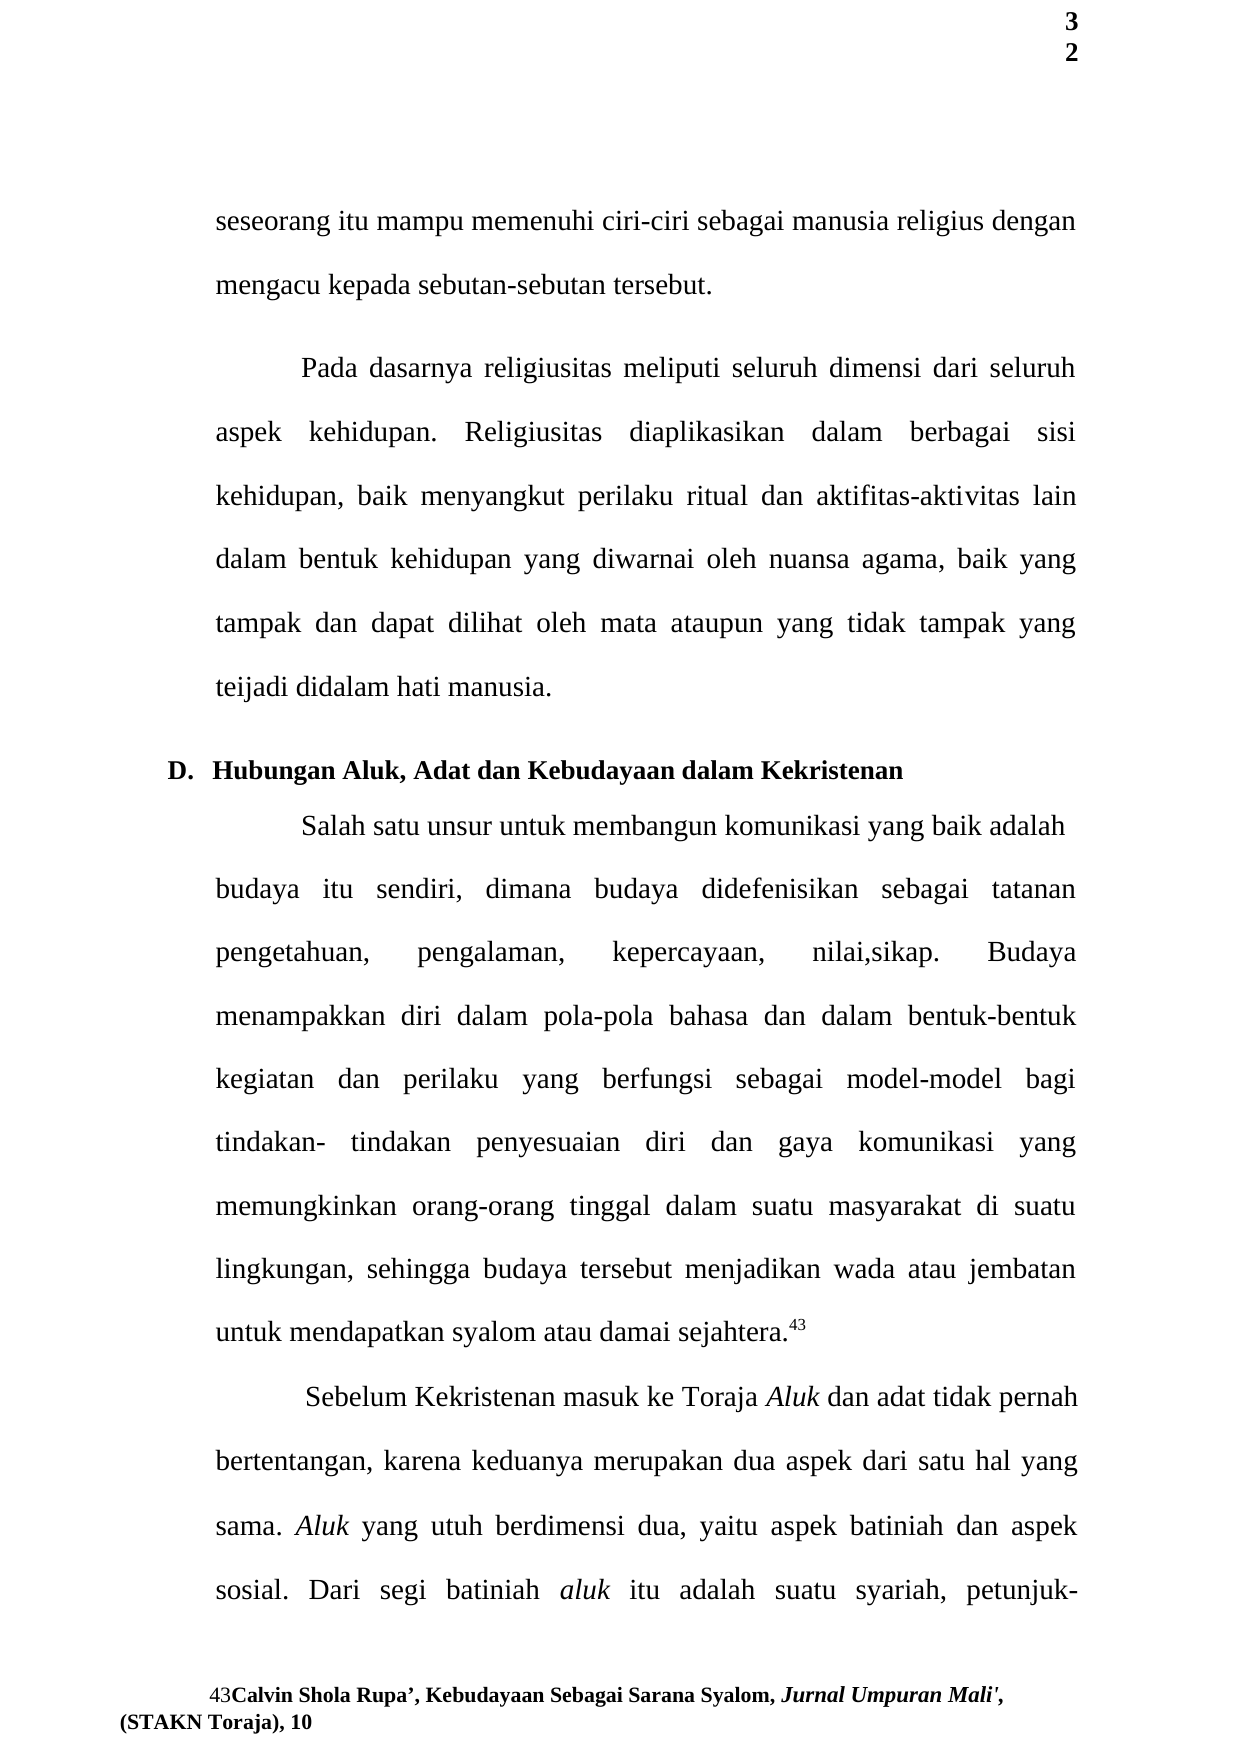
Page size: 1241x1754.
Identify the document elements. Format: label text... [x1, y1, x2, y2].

subtitle Hubungan Aluk, Adat dan Kebudayaan dalam Kekristenan [167, 757, 1095, 784]
text budaya itu sendiri, dimana budaya didefenisikan sebagai tatanan pengetahuan, pengalaman, kepercayaan, nilai,sikap. Budaya menampakkan diri dalam pola-pola bahasa dan dalam bentuk-bentuk kegiatan dan perilaku yang berfungsi sebagai model-model bagi tindakan- tindakan penyesuaian diri dan gaya komunikasi yang memungkinkan orang-orang tinggal dalam suatu masyarakat di suatu lingkungan, sehingga budaya tersebut menjadikan wada atau jembatan untuk mendapatkan syalom atau damai sejahtera. [215, 848, 1076, 1354]
text Pada dasarnya religiusitas meliputi seluruh dimensi dari seluruh aspek kehidupan. Religiusitas diaplikasikan dalam berbagai sisi kehidupan, baik menyangkut perilaku ritual dan aktifitas-aktivitas lain dalam bentuk kehidupan yang diwarnai oleh nuansa agama, baik yang tampak dan dapat dilihat oleh mata ataupun yang tidak tampak yang teijadi didalam hati manusia. [215, 326, 1076, 709]
text Salah satu unsur untuk membangun komunikasi yang baik adalah [215, 784, 1095, 848]
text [215, 180, 1076, 307]
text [215, 1354, 1078, 1612]
